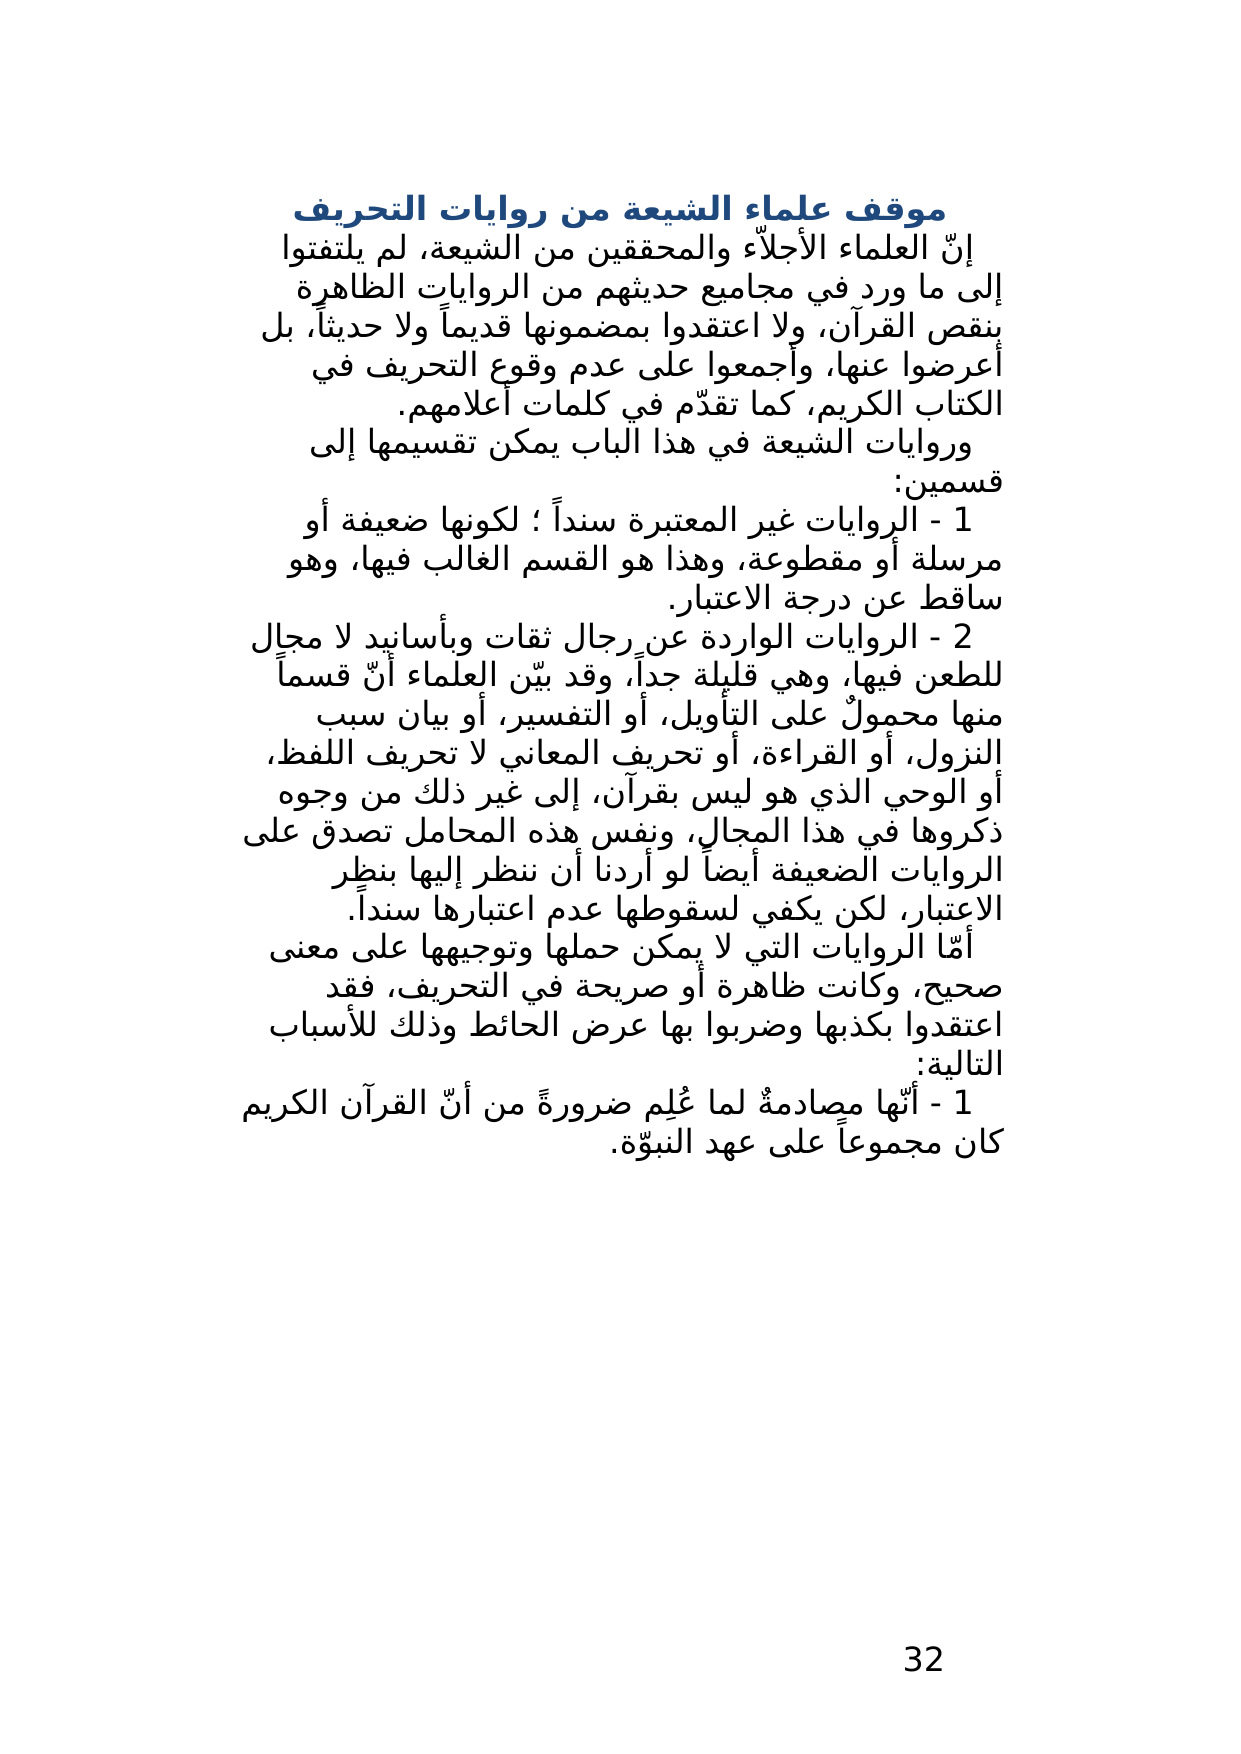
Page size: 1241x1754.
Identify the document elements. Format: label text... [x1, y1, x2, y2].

text 1 - أنّها مصادمةٌ لما عُلِم ضرورةً من أنّ القرآن الكريم كان مجموعاً على عهد النبوّة. [236, 1083, 1004, 1161]
subtitle موقف علماء الشيعة من روايات التحريف [236, 190, 1004, 228]
text أمّا الروايات التي لا يمكن حملها وتوجيهها على معنى صحيح، وكانت ظاهرة أو صريحة في التحريف، فقد اعتقدوا بكذبها وضربوا بها عرض الحائط وذلك للأسباب التالية: [236, 928, 1004, 1083]
text إنّ العلماء الأجلاّء والمحققين من الشيعة، لم يلتفتوا إلى ما ورد في مجاميع حديثهم من الروايات الظاهرة بنقص القرآن، ولا اعتقدوا بمضمونها قديماً ولا حديثاً، بل أعرضوا عنها، وأجمعوا على عدم وقوع التحريف في الكتاب الكريم، كما تقدّم في كلمات أعلامهم. [236, 228, 1004, 423]
text وروايات الشيعة في هذا الباب يمكن تقسيمها إلى قسمين: [236, 423, 1004, 501]
text 1 - الروايات غير المعتبرة سنداً ؛ لكونها ضعيفة أو مرسلة أو مقطوعة، وهذا هو القسم الغالب فيها، وهو ساقط عن درجة الاعتبار. [236, 501, 1004, 617]
text 2 - الروايات الواردة عن رجال ثقات وبأسانيد لا مجال للطعن فيها، وهي قليلة جداً، وقد بيّن العلماء أنّ قسماً منها محمولٌ على التأويل، أو التفسير، أو بيان سبب النزول، أو القراءة، أو تحريف المعاني لا تحريف اللفظ، أو الوحي الذي هو ليس بقرآن، إلى غير ذلك من وجوه ذكروها في هذا المجال، ونفس هذه المحامل تصدق على الروايات الضعيفة أيضاً لو أردنا أن ننظر إليها بنظر الاعتبار، لكن يكفي لسقوطها عدم اعتبارها سنداً. [236, 617, 1004, 928]
